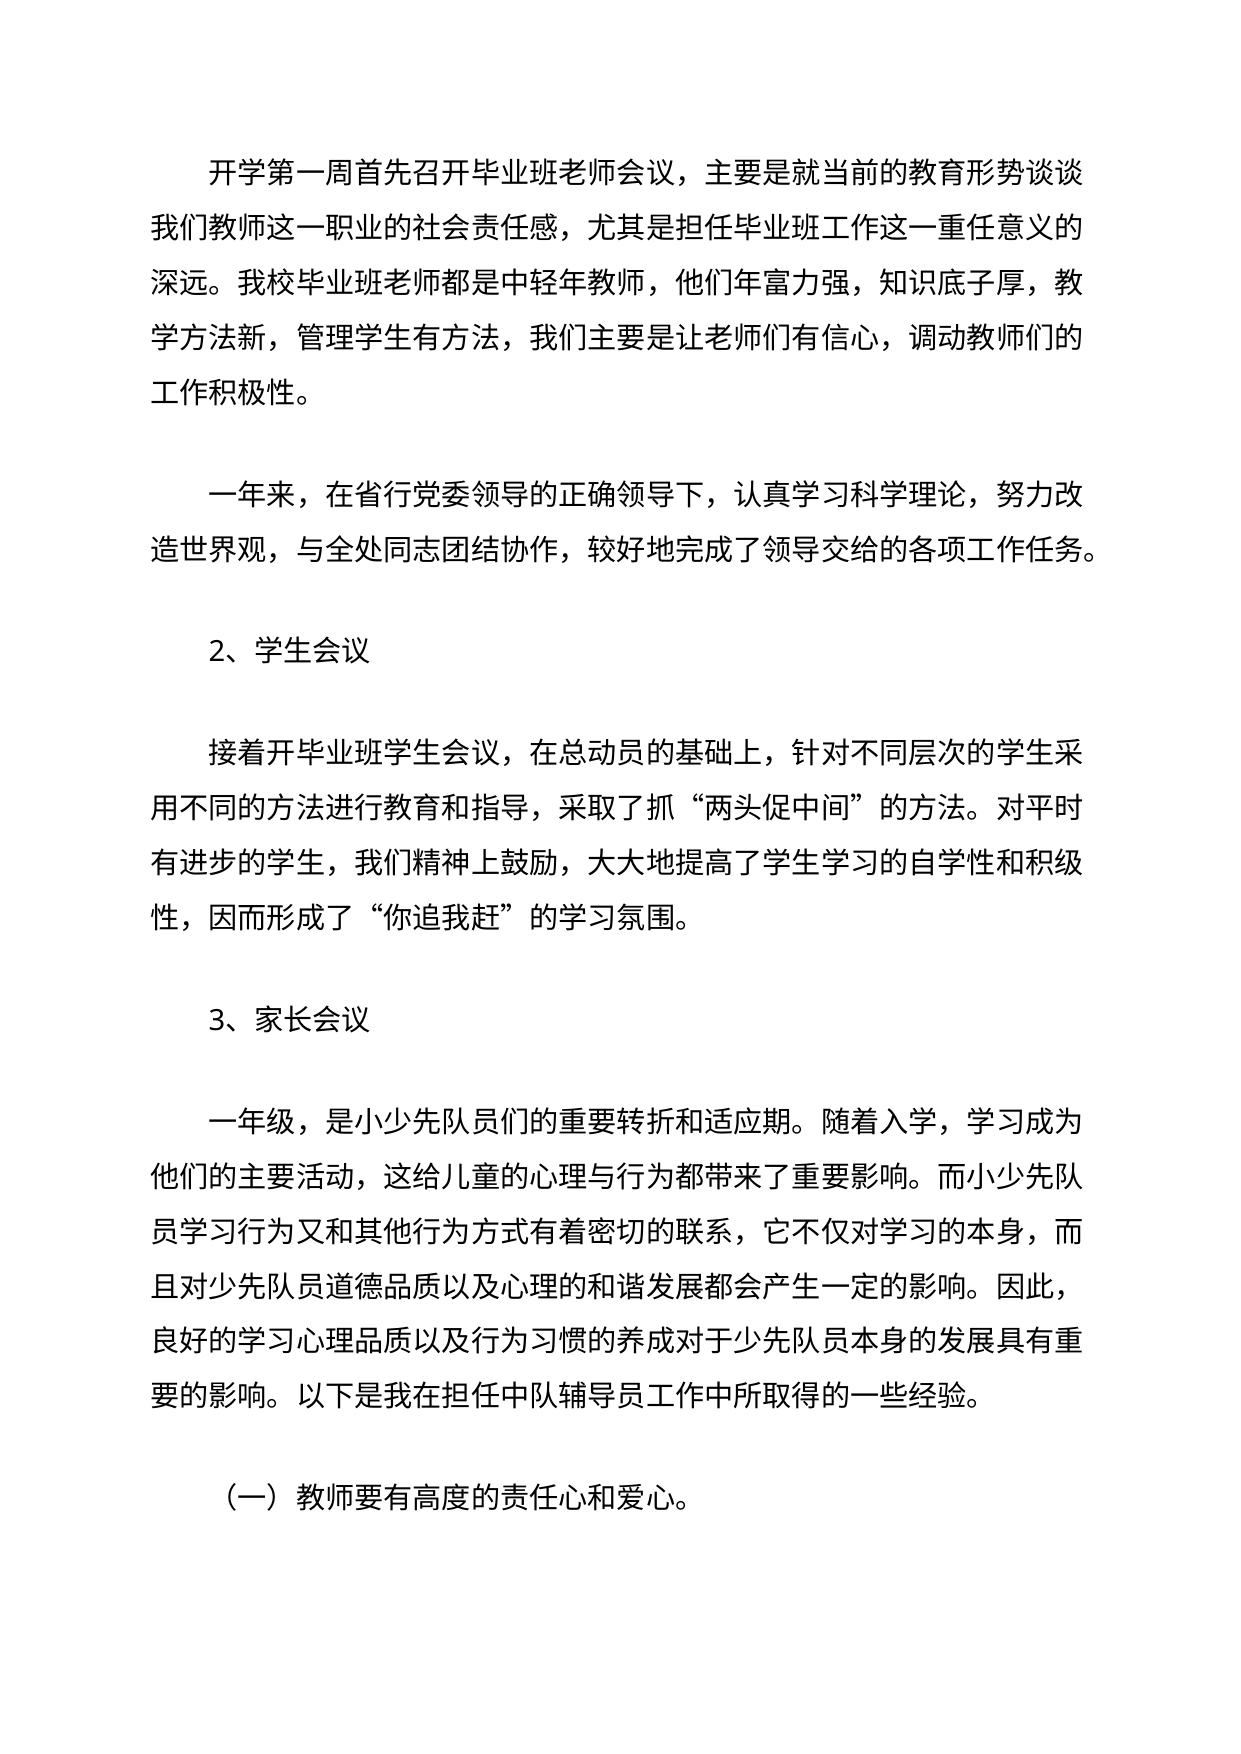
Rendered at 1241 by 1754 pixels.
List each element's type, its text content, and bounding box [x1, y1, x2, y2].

text 一年来，在省行党委领导的正确领导下，认真学习科学理论，努力改造世界观，与全处同志团结协作，较好地完成了领导交给的各项工作任务。 [150, 471, 1090, 568]
text 3、家长会议 [150, 996, 1090, 1039]
text 开学第一周首先召开毕业班老师会议，主要是就当前的教育形势谈谈我们教师这一职业的社会责任感，尤其是担任毕业班工作这一重任意义的深远。我校毕业班老师都是中轻年教师，他们年富力强，知识底子厚，教学方法新，管理学生有方法，我们主要是让老师们有信心，调动教师们的工作积极性。 [150, 150, 1090, 412]
text 接着开毕业班学生会议，在总动员的基础上，针对不同层次的学生采用不同的方法进行教育和指导，采取了抓“两头促中间”的方法。对平时有进步的学生，我们精神上鼓励，大大地提高了学生学习的自学性和积级性，因而形成了“你追我赶”的学习氛围。 [150, 730, 1090, 937]
text 一年级，是小少先队员们的重要转折和适应期。随着入学，学习成为他们的主要活动，这给儿童的心理与行为都带来了重要影响。而小少先队员学习行为又和其他行为方式有着密切的联系，它不仅对学习的本身，而且对少先队员道德品质以及心理的和谐发展都会产生一定的影响。因此，良好的学习心理品质以及行为习惯的养成对于少先队员本身的发展具有重要的影响。以下是我在担任中队辅导员工作中所取得的一些经验。 [150, 1098, 1090, 1415]
text （一）教师要有高度的责任心和爱心。 [150, 1475, 1090, 1517]
text 2、学生会议 [150, 628, 1090, 670]
